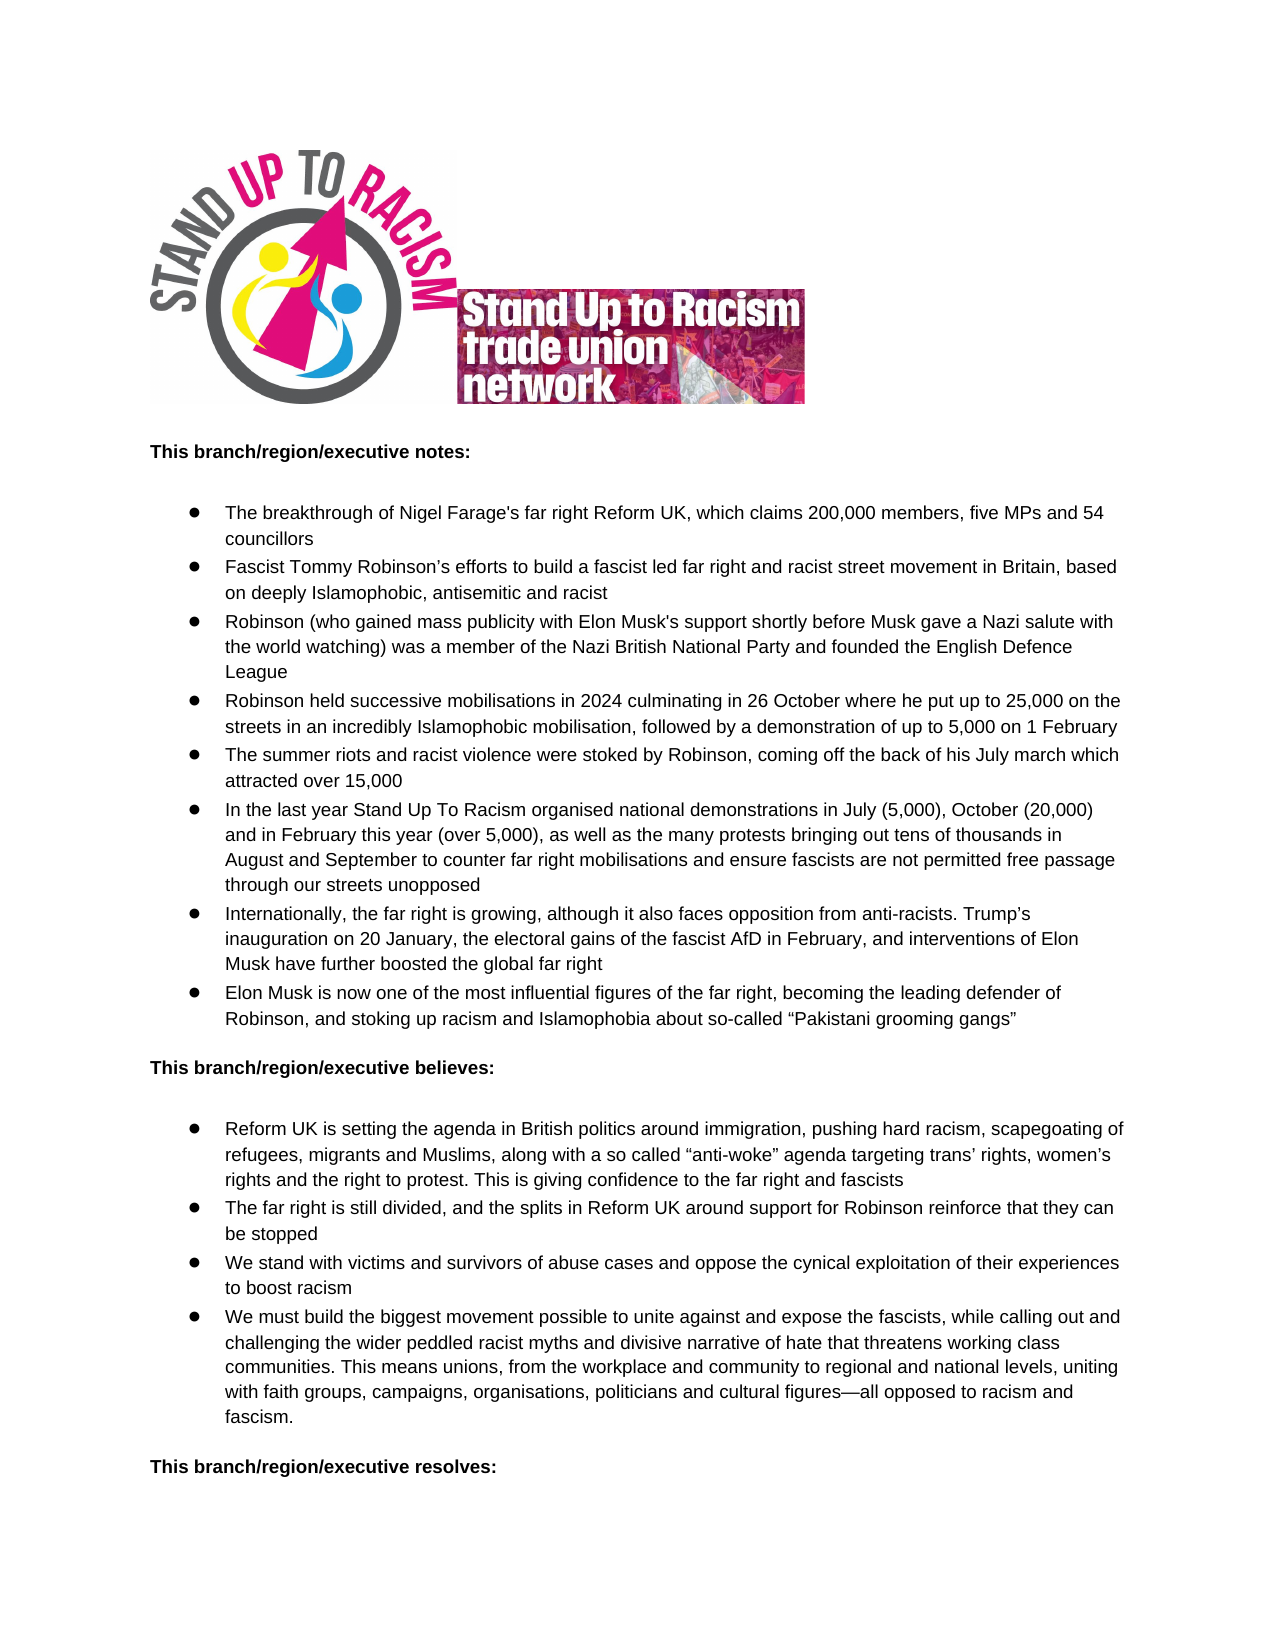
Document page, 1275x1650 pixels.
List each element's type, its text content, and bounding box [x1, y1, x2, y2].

list Internationally, the far right is growing, although it also faces opposition from anti-racists. Trump’s inauguration on 20 January, the electoral gains of the fascist AfD in February, and interventions of Elon Musk have further boosted the global far right [187, 899, 1125, 974]
list The summer riots and racist violence were stoked by Robinson, coming off the back of his July march which attracted over 15,000 [187, 740, 1125, 791]
list We must build the biggest movement possible to unite against and expose the fascists, while calling out and challenging the wider peddled racist myths and divisive narrative of hate that threatens working class communities. This means unions, from the workplace and community to regional and national levels, uniting with faith groups, campaigns, organisations, politicians and cultural figures—all opposed to racism and fascism. [187, 1302, 1125, 1427]
list The far right is still divided, and the splits in Reform UK around support for Robinson reinforce that they can be stopped [187, 1193, 1125, 1244]
list Reform UK is setting the agenda in British politics around immigration, pushing hard racism, scapegoating of refugees, migrants and Muslims, along with a so called “anti-woke” agenda targeting trans’ rights, women’s rights and the right to protest. This is giving confidence to the far right and fascists [187, 1114, 1125, 1190]
list We stand with victims and survivors of abuse cases and oppose the cynical exploitation of their experiences to boost racism [187, 1248, 1125, 1299]
subtitle This branch/region/executive resolves: [150, 1456, 1125, 1477]
subtitle This branch/region/executive believes: [150, 1057, 1125, 1078]
list Robinson held successive mobilisations in 2024 culminating in 26 October where he put up to 25,000 on the streets in an incredibly Islamophobic mobilisation, followed by a demonstration of up to 5,000 on 1 February [187, 686, 1125, 737]
list The breakthrough of Nigel Farage's far right Reform UK, which claims 200,000 members, five MPs and 54 councillors [187, 498, 1125, 549]
list Robinson (who gained mass publicity with Elon Musk's support shortly before Musk gave a Nazi salute with the world watching) was a member of the Nazi British National Party and founded the English Defence League [187, 607, 1125, 683]
list Fascist Tommy Robinson’s efforts to build a fascist led far right and racist street movement in Britain, based on deeply Islamophobic, antisemitic and racist [187, 552, 1125, 603]
subtitle This branch/region/executive notes: [150, 441, 1125, 462]
picture [150, 150, 805, 404]
list Elon Musk is now one of the most influential figures of the far right, becoming the leading defender of Robinson, and stoking up racism and Islamophobia about so-called “Pakistani grooming gangs” [187, 978, 1125, 1029]
list In the last year Stand Up To Racism organised national demonstrations in July (5,000), October (20,000) and in February this year (over 5,000), as well as the many protests bringing out tens of thousands in August and September to counter far right mobilisations and ensure fascists are not permitted free passage through our streets unopposed [187, 795, 1125, 895]
